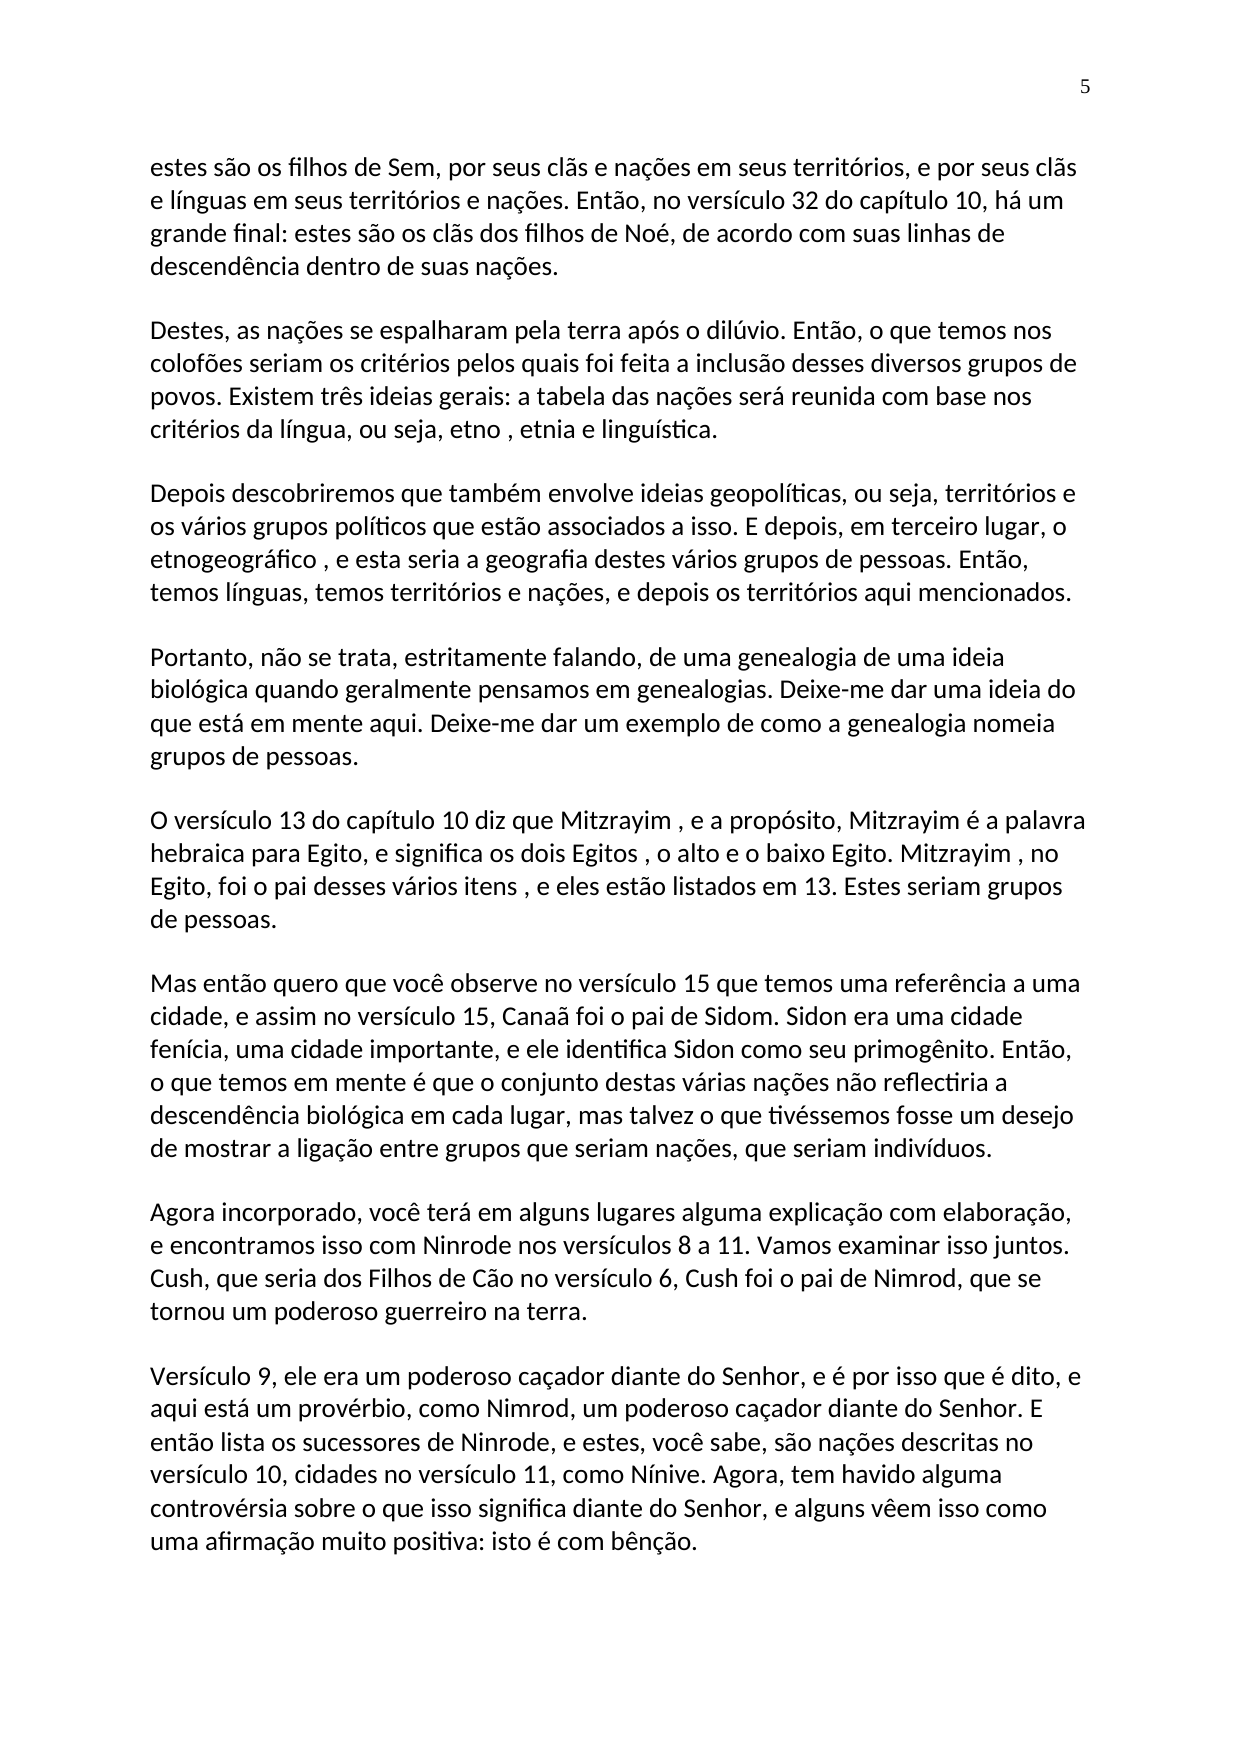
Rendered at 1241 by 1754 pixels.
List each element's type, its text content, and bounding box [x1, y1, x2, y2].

text Mas então quero que você observe no versículo 15 que temos uma referência a uma cidade, e assim no versículo 15, Canaã foi o pai de Sidom. Sidon era uma cidade fenícia, uma cidade importante, e ele identifica Sidon como seu primogênito. Então, o que temos em mente é que o conjunto destas várias nações não reflectiria a descendência biológica em cada lugar, mas talvez o que tivéssemos fosse um desejo de mostrar a ligação entre grupos que seriam nações, que seriam indivíduos. [150, 966, 1090, 1164]
text Destes, as nações se espalharam pela terra após o dilúvio. Então, o que temos nos colofões seriam os critérios pelos quais foi feita a inclusão desses diversos grupos de povos. Existem três ideias gerais: a tabela das nações será reunida com base nos critérios da língua, ou seja, etno , etnia e linguística. [150, 313, 1090, 445]
text Portanto, não se trata, estritamente falando, de uma genealogia de uma ideia biológica quando geralmente pensamos em genealogias. Deixe-me dar uma ideia do que está em mente aqui. Deixe-me dar um exemplo de como a genealogia nomeia grupos de pessoas. [150, 640, 1090, 772]
text Versículo 9, ele era um poderoso caçador diante do Senhor, e é por isso que é dito, e aqui está um provérbio, como Nimrod, um poderoso caçador diante do Senhor. E então lista os sucessores de Ninrode, e estes, você sabe, são nações descritas no versículo 10, cidades no versículo 11, como Nínive. Agora, tem havido alguma controvérsia sobre o que isso significa diante do Senhor, e alguns vêem isso como uma afirmação muito positiva: isto é com bênção. [150, 1359, 1090, 1557]
text Agora incorporado, você terá em alguns lugares alguma explicação com elaboração, e encontramos isso com Ninrode nos versículos 8 a 11. Vamos examinar isso juntos. Cush, que seria dos Filhos de Cão no versículo 6, Cush foi o pai de Nimrod, que se tornou um poderoso guerreiro na terra. [150, 1195, 1090, 1327]
text O versículo 13 do capítulo 10 diz que Mitzrayim , e a propósito, Mitzrayim é a palavra hebraica para Egito, e significa os dois Egitos , o alto e o baixo Egito. Mitzrayim , no Egito, foi o pai desses vários itens , e eles estão listados em 13. Estes seriam grupos de pessoas. [150, 803, 1090, 935]
text Depois descobriremos que também envolve ideias geopolíticas, ou seja, territórios e os vários grupos políticos que estão associados a isso. E depois, em terceiro lugar, o etnogeográfico , e esta seria a geografia destes vários grupos de pessoas. Então, temos línguas, temos territórios e nações, e depois os territórios aqui mencionados. [150, 476, 1090, 608]
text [150, 150, 1090, 282]
